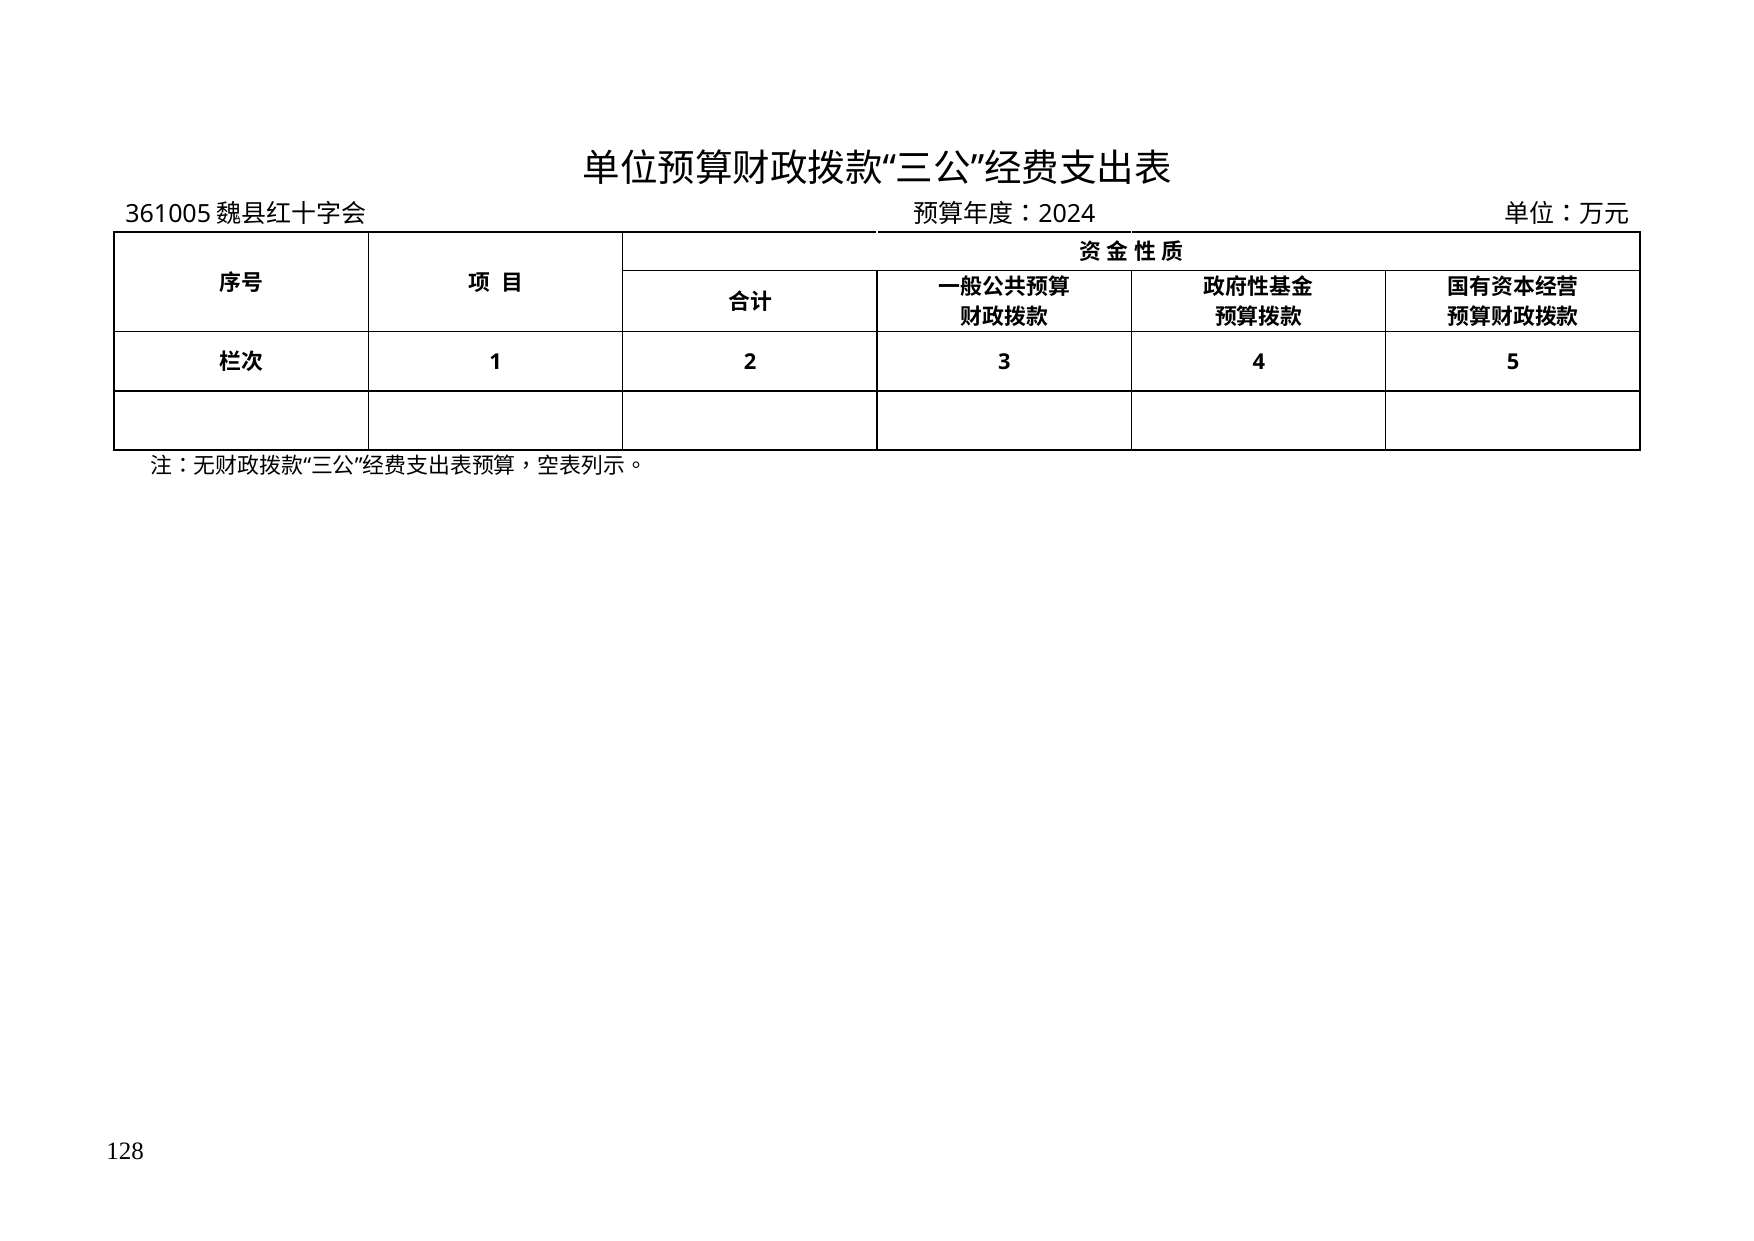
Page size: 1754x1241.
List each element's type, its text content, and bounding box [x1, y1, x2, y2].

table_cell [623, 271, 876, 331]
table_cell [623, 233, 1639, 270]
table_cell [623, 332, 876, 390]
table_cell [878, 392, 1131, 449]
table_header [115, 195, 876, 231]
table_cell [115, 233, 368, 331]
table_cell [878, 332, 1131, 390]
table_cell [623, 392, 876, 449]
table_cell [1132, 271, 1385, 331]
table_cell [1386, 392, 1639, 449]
text 单位预算财政拨款“三公”经费支出表 [106, 142, 1648, 193]
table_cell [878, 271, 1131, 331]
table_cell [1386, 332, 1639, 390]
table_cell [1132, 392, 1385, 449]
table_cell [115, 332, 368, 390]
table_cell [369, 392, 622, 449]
text 注：无财政拨款“三公”经费支出表预算，空表列示。 [106, 451, 1648, 480]
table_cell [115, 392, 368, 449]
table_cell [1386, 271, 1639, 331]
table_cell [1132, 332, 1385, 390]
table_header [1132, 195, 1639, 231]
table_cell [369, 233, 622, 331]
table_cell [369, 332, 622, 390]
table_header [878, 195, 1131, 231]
